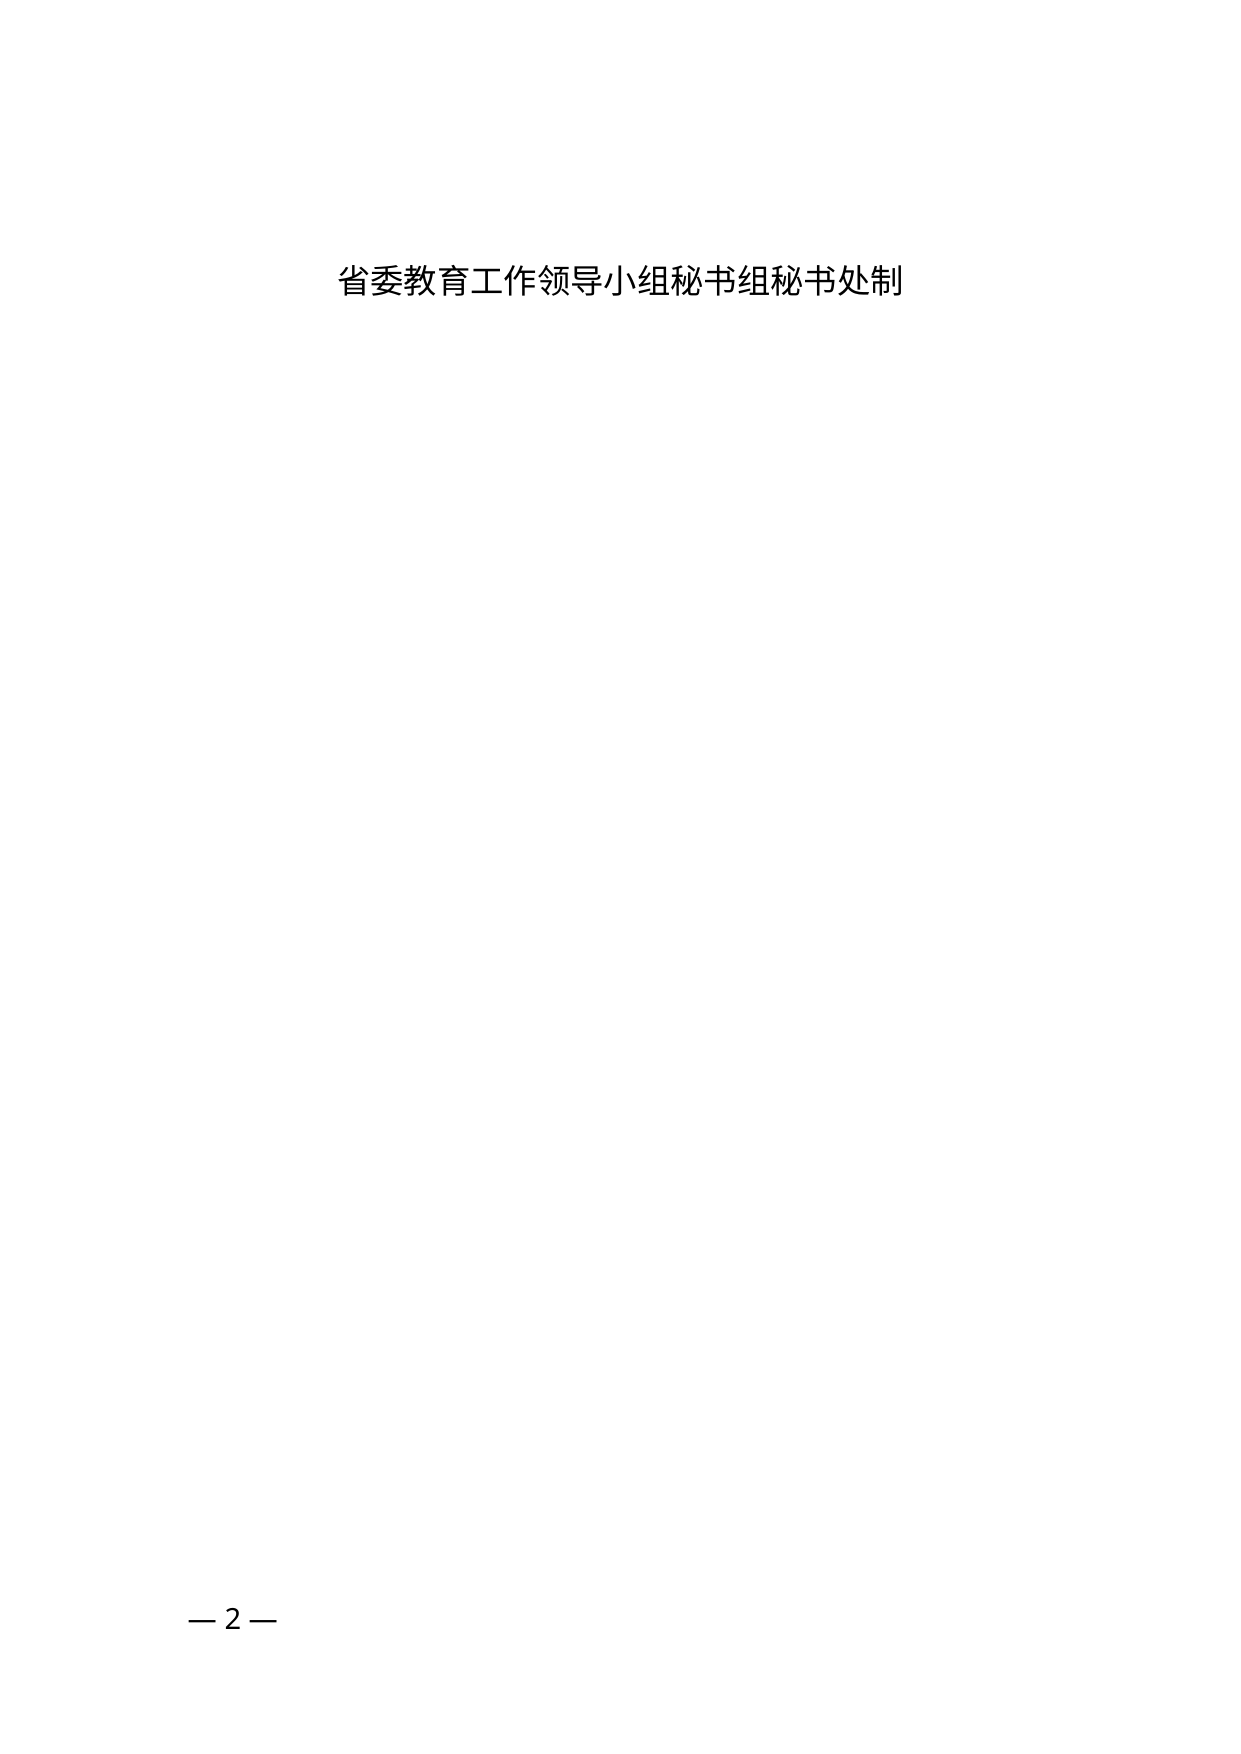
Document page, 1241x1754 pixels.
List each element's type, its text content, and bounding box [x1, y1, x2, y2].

text 省委教育工作领导小组秘书组秘书处制 [187, 246, 1053, 311]
